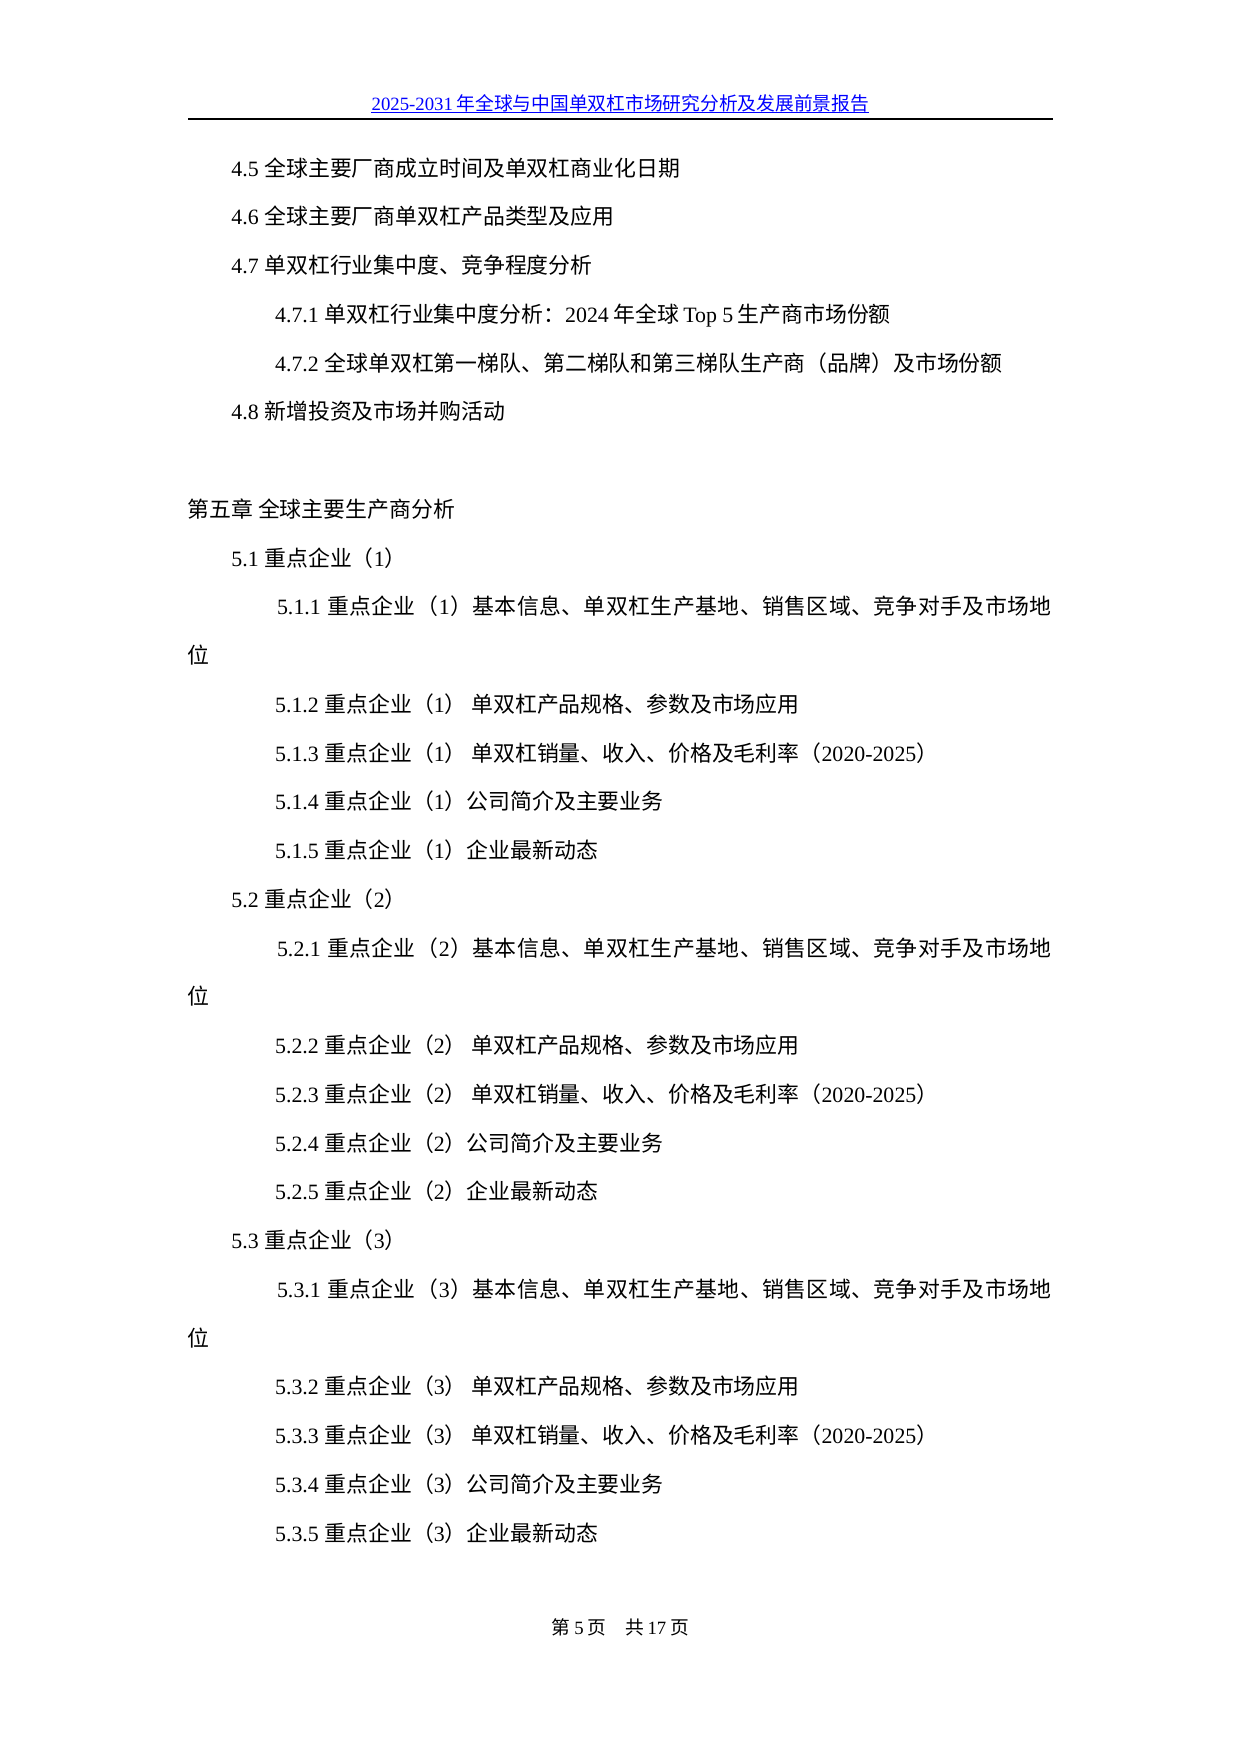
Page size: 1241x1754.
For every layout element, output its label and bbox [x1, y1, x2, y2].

text [187, 150, 1053, 1548]
